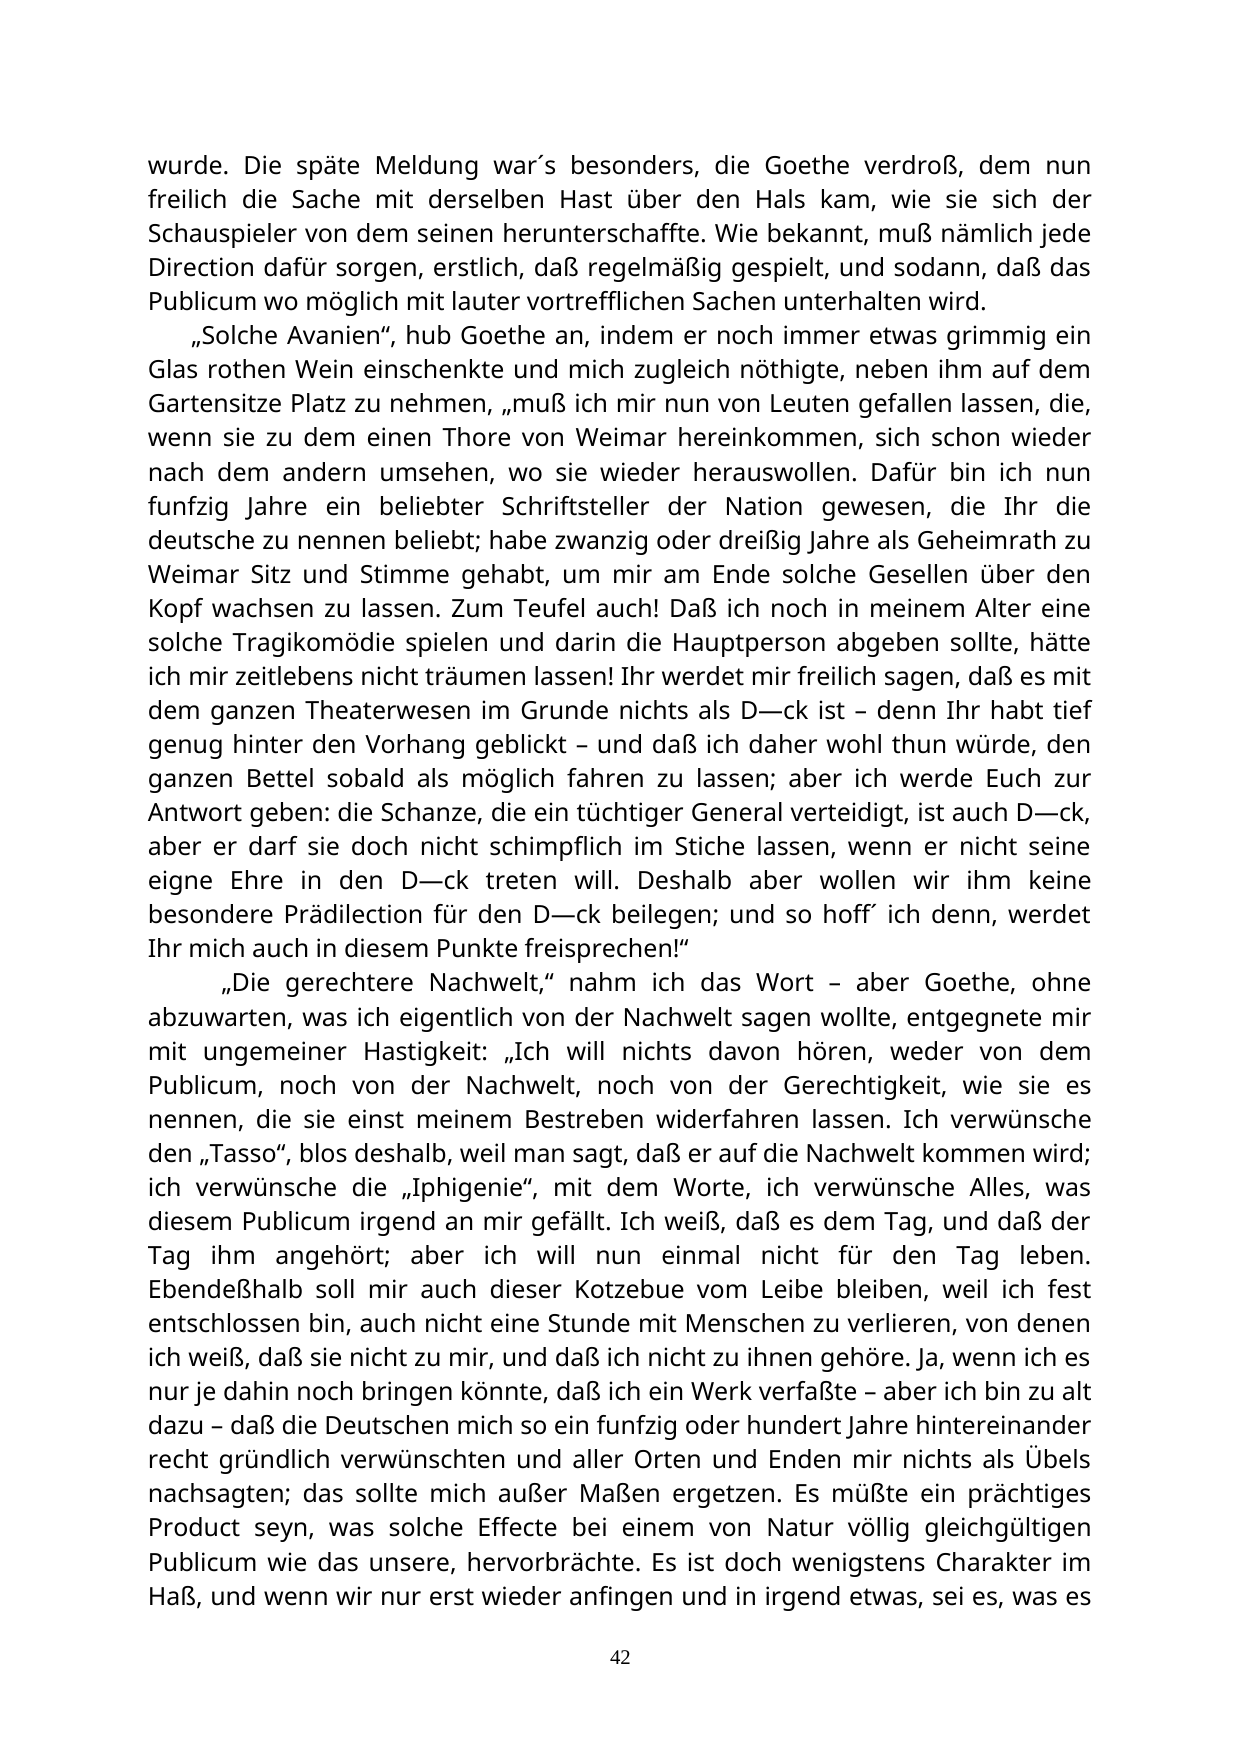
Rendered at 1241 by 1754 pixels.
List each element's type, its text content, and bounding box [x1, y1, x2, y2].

text „Solche Avanien“, hub Goethe an, indem er noch immer etwas grimmig ein Glas rothen Wein einschenkte und mich zugleich nöthigte, neben ihm auf dem Gartensitze Platz zu nehmen, „muß ich mir nun von Leuten gefallen lassen, die, wenn sie zu dem einen Thore von Weimar hereinkommen, sich schon wieder nach dem andern umsehen, wo sie wieder herauswollen. Dafür bin ich nun funfzig Jahre ein beliebter Schriftsteller der Nation gewesen, die Ihr die deutsche zu nennen beliebt; habe zwanzig oder dreißig Jahre als Geheimrath zu Weimar Sitz und Stimme gehabt, um mir am Ende solche Gesellen über den Kopf wachsen zu lassen. Zum Teufel auch! Daß ich noch in meinem Alter eine solche Tragikomödie spielen und darin die Hauptperson abgeben sollte, hätte ich mir zeitlebens nicht träumen lassen! Ihr werdet mir freilich sagen, daß es mit dem ganzen Theaterwesen im Grunde nichts als D—ck ist – denn Ihr habt tief genug hinter den Vorhang geblickt – und daß ich daher wohl thun würde, den ganzen Bettel sobald als möglich fahren zu lassen; aber ich werde Euch zur Antwort geben: die Schanze, die ein tüchtiger General verteidigt, ist auch D—ck, aber er darf sie doch nicht schimpflich im Stiche lassen, wenn er nicht seine eigne Ehre in den D—ck treten will. Deshalb aber wollen wir ihm keine besondere Prädilection für den D—ck beilegen; und so hoff´ ich denn, werdet Ihr mich auch in diesem Punkte freisprechen!“ [148, 318, 1093, 965]
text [148, 148, 1093, 318]
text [148, 965, 1093, 1612]
